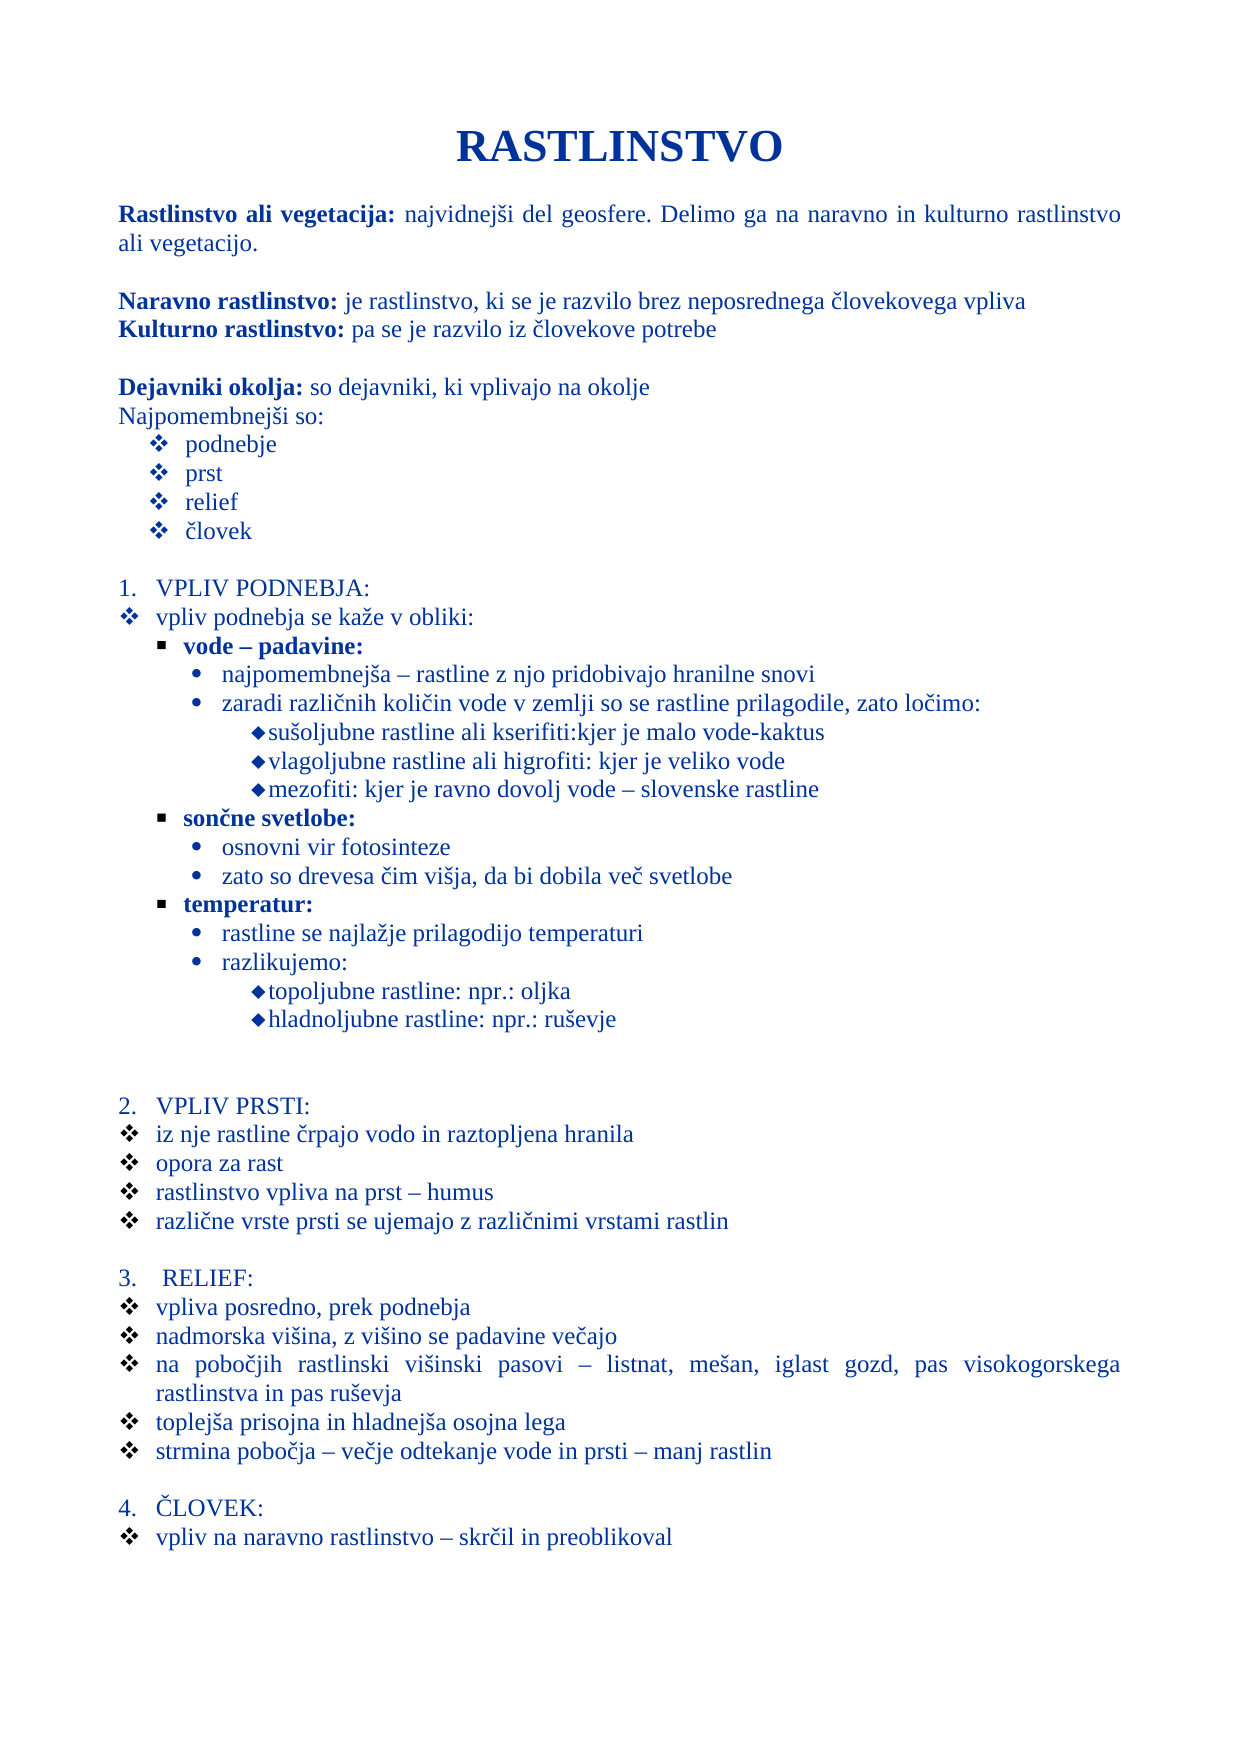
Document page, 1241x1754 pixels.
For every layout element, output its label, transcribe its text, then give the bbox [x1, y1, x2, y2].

list razlikujemo: [192, 947, 1122, 976]
text Rastlinstvo ali vegetacija: najvidnejši del geosfere. Delimo ga na naravno in kulturno rastlinstvo ali vegetacijo. [118, 199, 1122, 257]
list rastline se najlažje prilagodijo temperaturi [192, 918, 1122, 947]
text Najpomembnejši so: [118, 401, 1122, 429]
list sušoljubne rastline ali kserifiti:kjer je malo vode-kaktus [251, 717, 1122, 746]
list iz nje rastline črpajo vodo in raztopljena hranila [118, 1119, 1122, 1148]
list podnebje [148, 429, 1122, 458]
list sončne svetlobe: [156, 803, 1122, 832]
list toplejša prisojna in hladnejša osojna lega [118, 1407, 1122, 1436]
text Naravno rastlinstvo: je rastlinstvo, ki se je razvilo brez neposrednega človekovega vpliva [118, 286, 1122, 314]
list ČLOVEK: [118, 1493, 1122, 1522]
list hladnoljubne rastline: npr.: ruševje [251, 1004, 1122, 1033]
list vpliv podnebja se kaže v obliki: [118, 602, 1122, 631]
list zato so drevesa čim višja, da bi dobila več svetlobe [192, 861, 1122, 889]
list strmina pobočja – večje odtekanje vode in prsti – manj rastlin [118, 1436, 1122, 1464]
list človek [148, 516, 1122, 544]
list VPLIV PRSTI: [118, 1091, 1122, 1119]
list RELIEF: [118, 1263, 1122, 1292]
list relief [148, 487, 1122, 516]
list VPLIV PODNEBJA: [118, 573, 1122, 602]
text RASTLINSTVO [118, 118, 1122, 171]
list vpliva posredno, prek podnebja [118, 1292, 1122, 1321]
list temperatur: [156, 889, 1122, 918]
list prst [148, 458, 1122, 487]
list opora za rast [118, 1148, 1122, 1177]
list na pobočjih rastlinski višinski pasovi – listnat, mešan, iglast gozd, pas visokogorskega rastlinstva in pas ruševja [118, 1349, 1122, 1407]
list vpliv na naravno rastlinstvo – skrčil in preoblikoval [118, 1522, 1122, 1551]
list vode – padavine: [156, 631, 1122, 659]
text Kulturno rastlinstvo: pa se je razvilo iz človekove potrebe [118, 314, 1122, 343]
list mezofiti: kjer je ravno dovolj vode – slovenske rastline [251, 774, 1122, 803]
list osnovni vir fotosinteze [192, 832, 1122, 861]
list rastlinstvo vpliva na prst – humus [118, 1177, 1122, 1206]
list vlagoljubne rastline ali higrofiti: kjer je veliko vode [251, 746, 1122, 774]
list nadmorska višina, z višino se padavine večajo [118, 1321, 1122, 1349]
list najpomembnejša – rastline z njo pridobivajo hranilne snovi [192, 659, 1122, 688]
list zaradi različnih količin vode v zemlji so se rastline prilagodile, zato ločimo: [192, 688, 1122, 717]
list različne vrste prsti se ujemajo z različnimi vrstami rastlin [118, 1206, 1122, 1234]
list topoljubne rastline: npr.: oljka [251, 976, 1122, 1004]
text Dejavniki okolja: so dejavniki, ki vplivajo na okolje [118, 372, 1122, 401]
